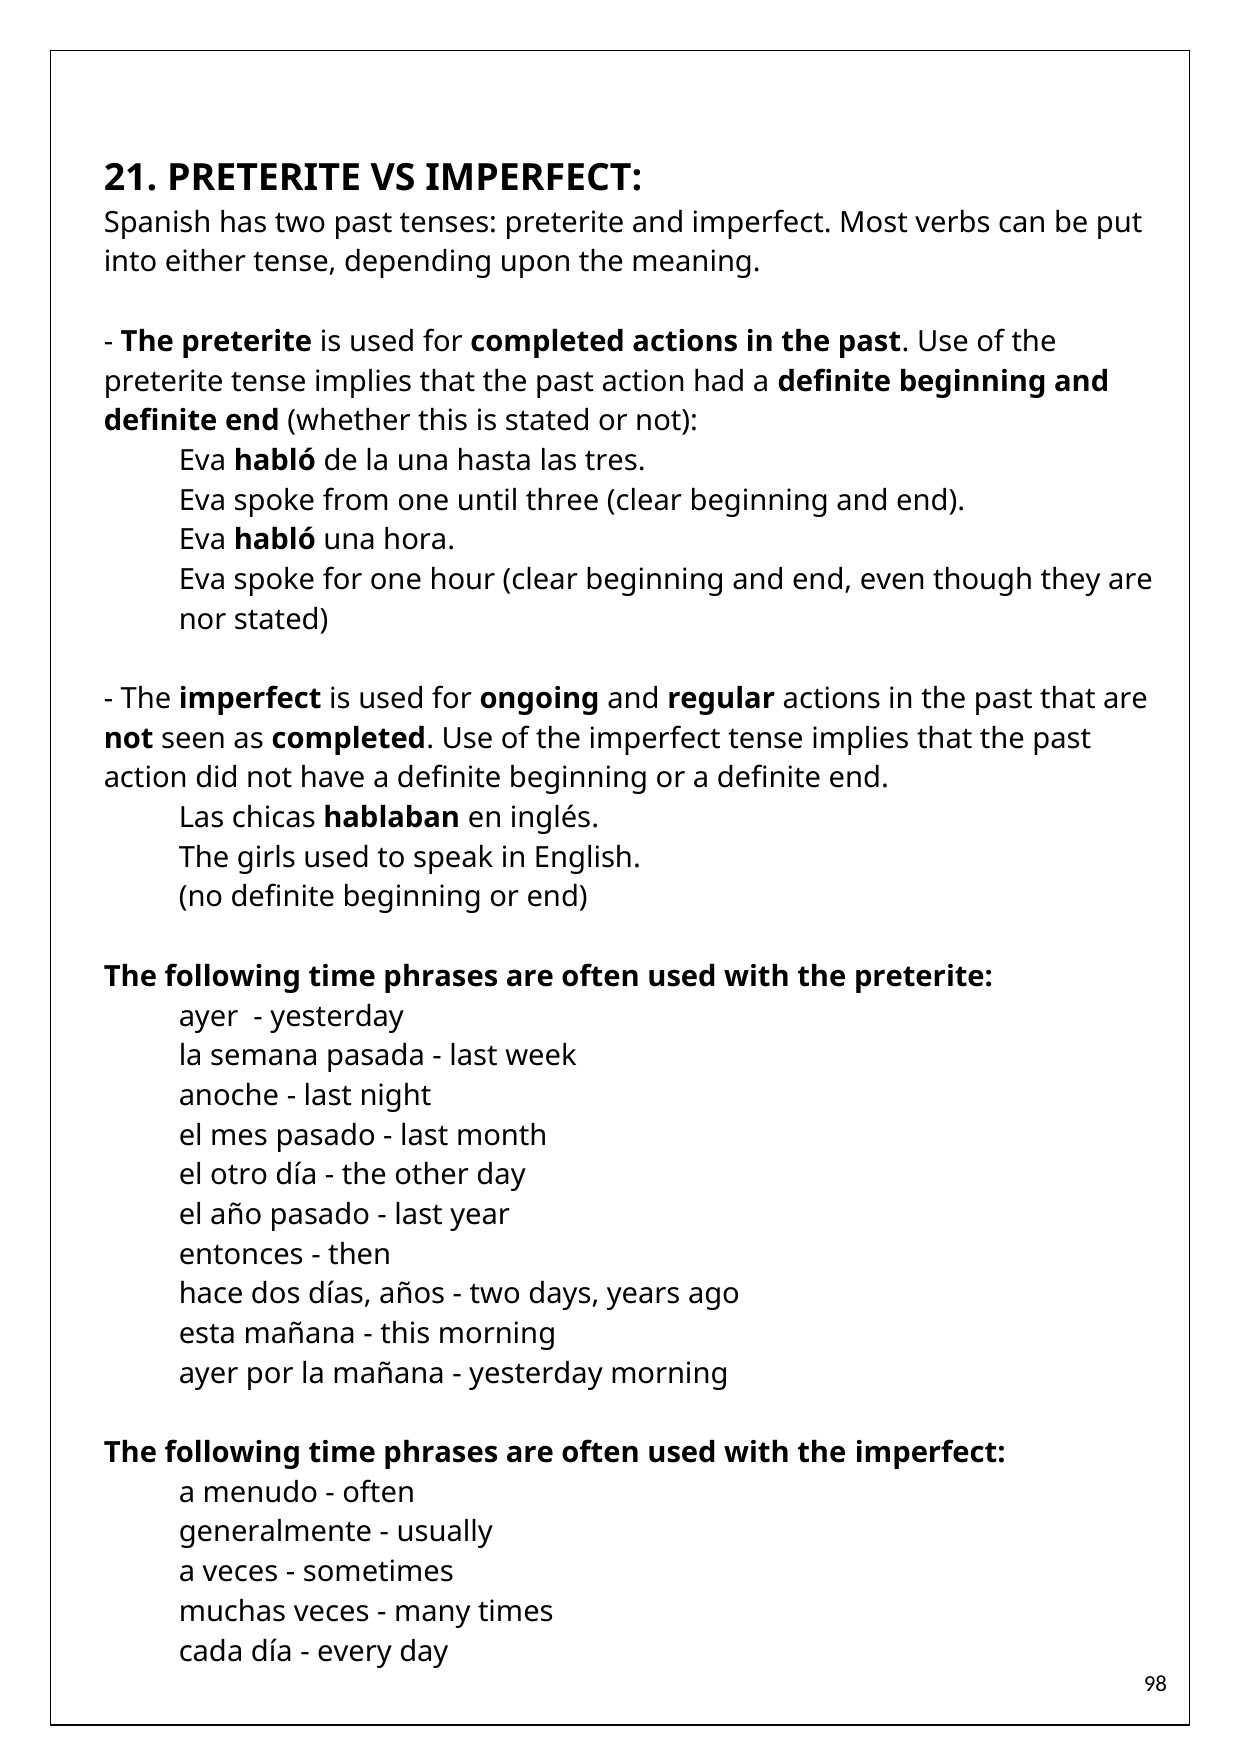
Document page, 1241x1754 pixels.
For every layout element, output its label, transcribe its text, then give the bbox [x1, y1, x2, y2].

text Eva habló de la una hasta las tres. [178, 439, 1167, 479]
text Eva spoke from one until three (clear beginning and end). [178, 479, 1167, 518]
text cada día - every day [178, 1630, 1167, 1669]
text The following time phrases are often used with the preterite: [103, 955, 1167, 995]
text el mes pasado - last month [178, 1114, 1167, 1153]
text 21. Preterite vs Imperfect: [103, 150, 1167, 201]
text entonces - then [178, 1233, 1167, 1273]
text The girls used to speak in English. [178, 836, 1167, 876]
text generalmente - usually [178, 1511, 1167, 1550]
list - The preterite is used for completed actions in the past. Use of the preterite tense implies that the past action had a definite beginning and definite end (whether this is stated or not): [103, 320, 1167, 439]
text Eva spoke for one hour (clear beginning and end, even though they are nor stated) [178, 558, 1167, 638]
text a veces - sometimes [178, 1550, 1167, 1590]
text ayer - yesterday [178, 995, 1167, 1034]
list - The imperfect is used for ongoing and regular actions in the past that are not seen as completed. Use of the imperfect tense implies that the past action did not have a definite beginning or a definite end. [103, 677, 1167, 796]
text el año pasado - last year [178, 1193, 1167, 1233]
text The following time phrases are often used with the imperfect: [103, 1431, 1167, 1471]
text Spanish has two past tenses: preterite and imperfect. Most verbs can be put into either tense, depending upon the meaning. [103, 201, 1167, 280]
text ayer por la mañana - yesterday morning [178, 1352, 1167, 1392]
text el otro día - the other day [178, 1153, 1167, 1193]
text a menudo - often [178, 1471, 1167, 1511]
text Las chicas hablaban en inglés. [178, 796, 1167, 836]
text (no definite beginning or end) [178, 876, 1167, 915]
text muchas veces - many times [178, 1590, 1167, 1630]
text hace dos días, años - two days, years ago [178, 1273, 1167, 1312]
text anoche - last night [178, 1074, 1167, 1114]
text Eva habló una hora. [178, 518, 1167, 558]
text la semana pasada - last week [178, 1034, 1167, 1074]
text esta mañana - this morning [178, 1312, 1167, 1352]
